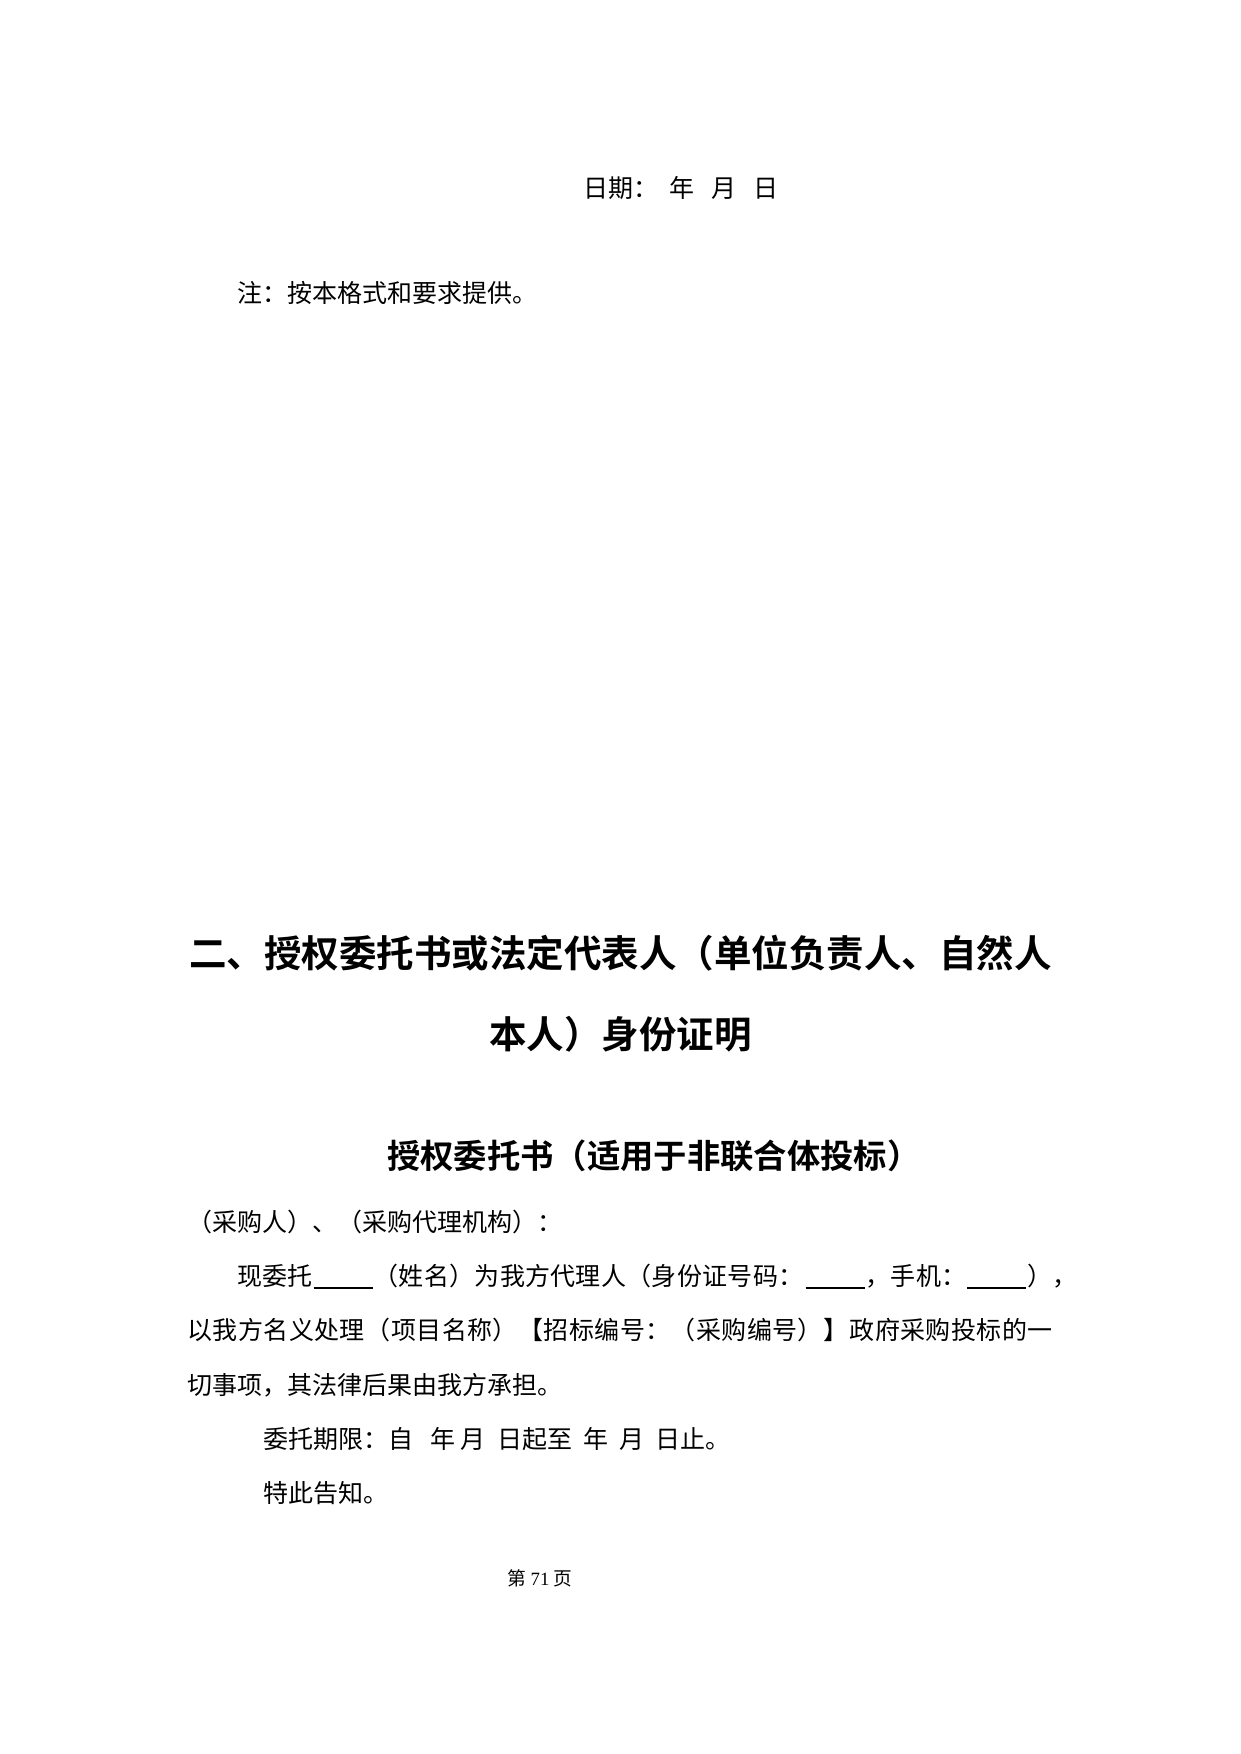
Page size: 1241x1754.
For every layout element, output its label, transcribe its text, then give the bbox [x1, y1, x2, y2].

text 授权委托书（适用于非联合体投标） [187, 1130, 1053, 1178]
text 注：按本格式和要求提供。 [187, 273, 1009, 310]
text 委托期限：自 年 月 日起至 年 月 日止。 [187, 1419, 1053, 1456]
text 现委托 （姓名）为我方代理人（身份证号码： ，手机： ），以我方名义处理（项目名称）【招标编号：（采购编号）】政府采购投标的一切事项，其法律后果由我方承担。 [187, 1256, 1053, 1401]
text 特此告知。 [187, 1474, 1053, 1510]
text （采购人）、（采购代理机构）： [187, 1202, 1053, 1238]
subtitle 二、授权委托书或法定代表人（单位负责人、自然人本人）身份证明 [187, 924, 1053, 1059]
text 日期： 年 月 日 [187, 168, 1053, 204]
